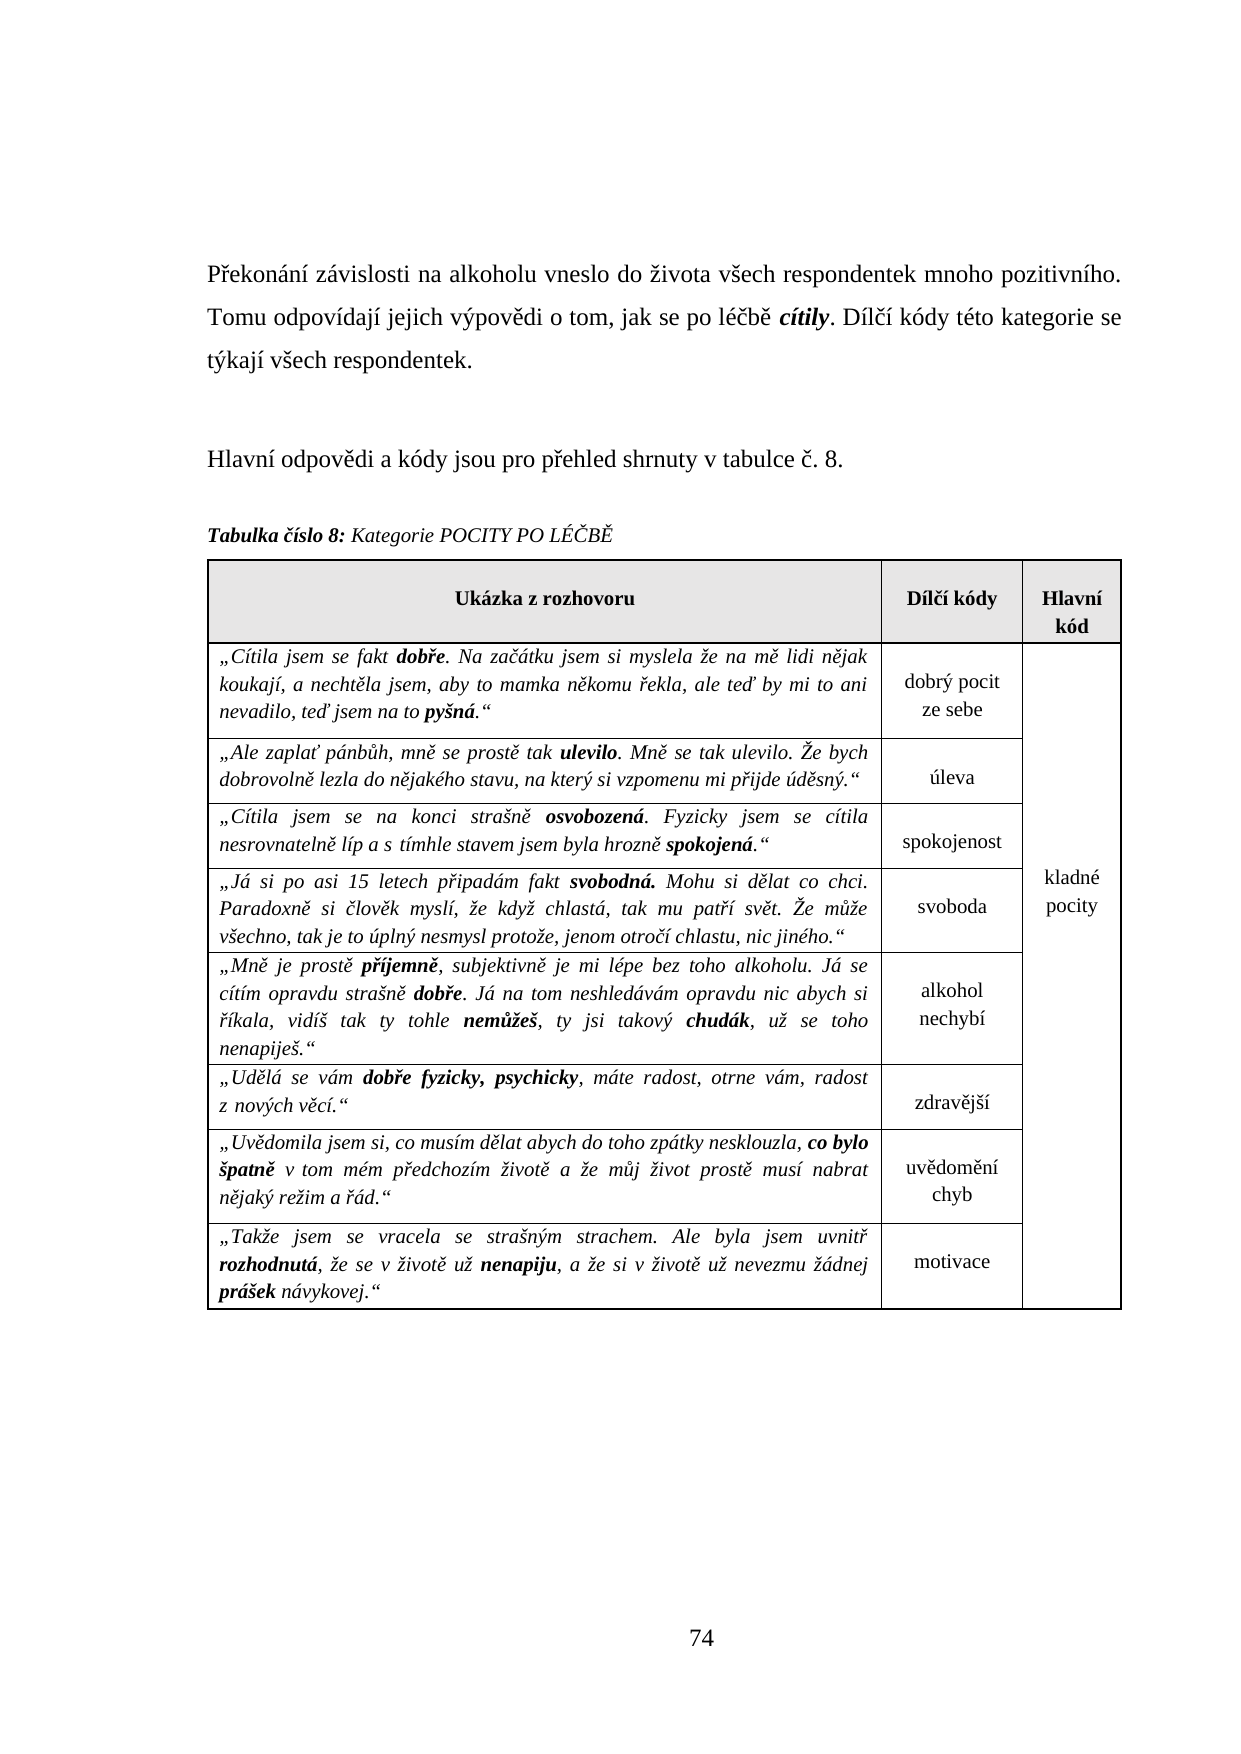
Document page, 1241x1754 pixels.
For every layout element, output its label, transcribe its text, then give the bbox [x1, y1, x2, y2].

text Tabulka číslo 8: Kategorie POCITY PO LÉČBĚ [207, 523, 1122, 547]
table_cell „Mně je prostě příjemně, subjektivně je mi lépe bez toho alkoholu. Já se cítím opravdu strašně dobře. Já na tom neshledávám opravdu nic abych si říkala, vidíš tak ty tohle nemůžeš, ty jsi takový chudák, už se toho nenapiješ.“ [209, 953, 881, 1064]
table_cell „Ale zaplať pánbůh, mně se prostě tak ulevilo. Mně se tak ulevilo. Že bych dobrovolně lezla do nějakého stavu, na který si vzpomenu mi přijde úděsný.“ [209, 739, 881, 803]
table_cell „Uvědomila jsem si, co musím dělat abych do toho zpátky nesklouzla, co bylo špatně v tom mém předchozím životě a že můj život prostě musí nabrat nějaký režim a řád.“ [209, 1130, 881, 1223]
table_cell svoboda [882, 869, 1022, 952]
table_header Ukázka z rozhovoru [209, 561, 881, 642]
table_cell uvědomění chyb [882, 1130, 1022, 1223]
table_cell spokojenost [882, 804, 1022, 867]
text Hlavní odpovědi a kódy jsou pro přehled shrnuty v tabulce č. 8. [207, 444, 1122, 473]
table_cell motivace [882, 1224, 1022, 1308]
table_cell dobrý pocit ze sebe [882, 644, 1022, 738]
table_cell „Cítila jsem se na konci strašně osvobozená. Fyzicky jsem se cítila nesrovnatelně líp a s tímhle stavem jsem byla hrozně spokojená.“ [209, 804, 881, 867]
table_cell kladné pocity [1023, 644, 1120, 1308]
table_cell „Takže jsem se vracela se strašným strachem. Ale byla jsem uvnitř rozhodnutá, že se v životě už nenapiju, a že si v životě už nevezmu žádnej prášek návykovej.“ [209, 1224, 881, 1308]
table_cell „Cítila jsem se fakt dobře. Na začátku jsem si myslela že na mě lidi nějak koukají, a nechtěla jsem, aby to mamka někomu řekla, ale teď by mi to ani nevadilo, teď jsem na to pyšná.“ [209, 644, 881, 738]
table_cell alkohol nechybí [882, 953, 1022, 1064]
table_header Dílčí kódy [882, 561, 1022, 642]
table_cell úleva [882, 739, 1022, 803]
table_cell „Udělá se vám dobře fyzicky, psychicky, máte radost, otrne vám, radost z nových věcí.“ [209, 1065, 881, 1129]
table_cell „Já si po asi 15 letech připadám fakt svobodná. Mohu si dělat co chci. Paradoxně si člověk myslí, že když chlastá, tak mu patří svět. Že může všechno, tak je to úplný nesmysl protože, jenom otročí chlastu, nic jiného.“ [209, 869, 881, 952]
table_cell zdravější [882, 1065, 1022, 1129]
table_header Hlavní kód [1023, 561, 1120, 642]
text Překonání závislosti na alkoholu vneslo do života všech respondentek mnoho pozitivního. Tomu odpovídají jejich výpovědi o tom, jak se po léčbě cítily. Dílčí kódy této kategorie se týkají všech respondentek. [207, 259, 1122, 374]
